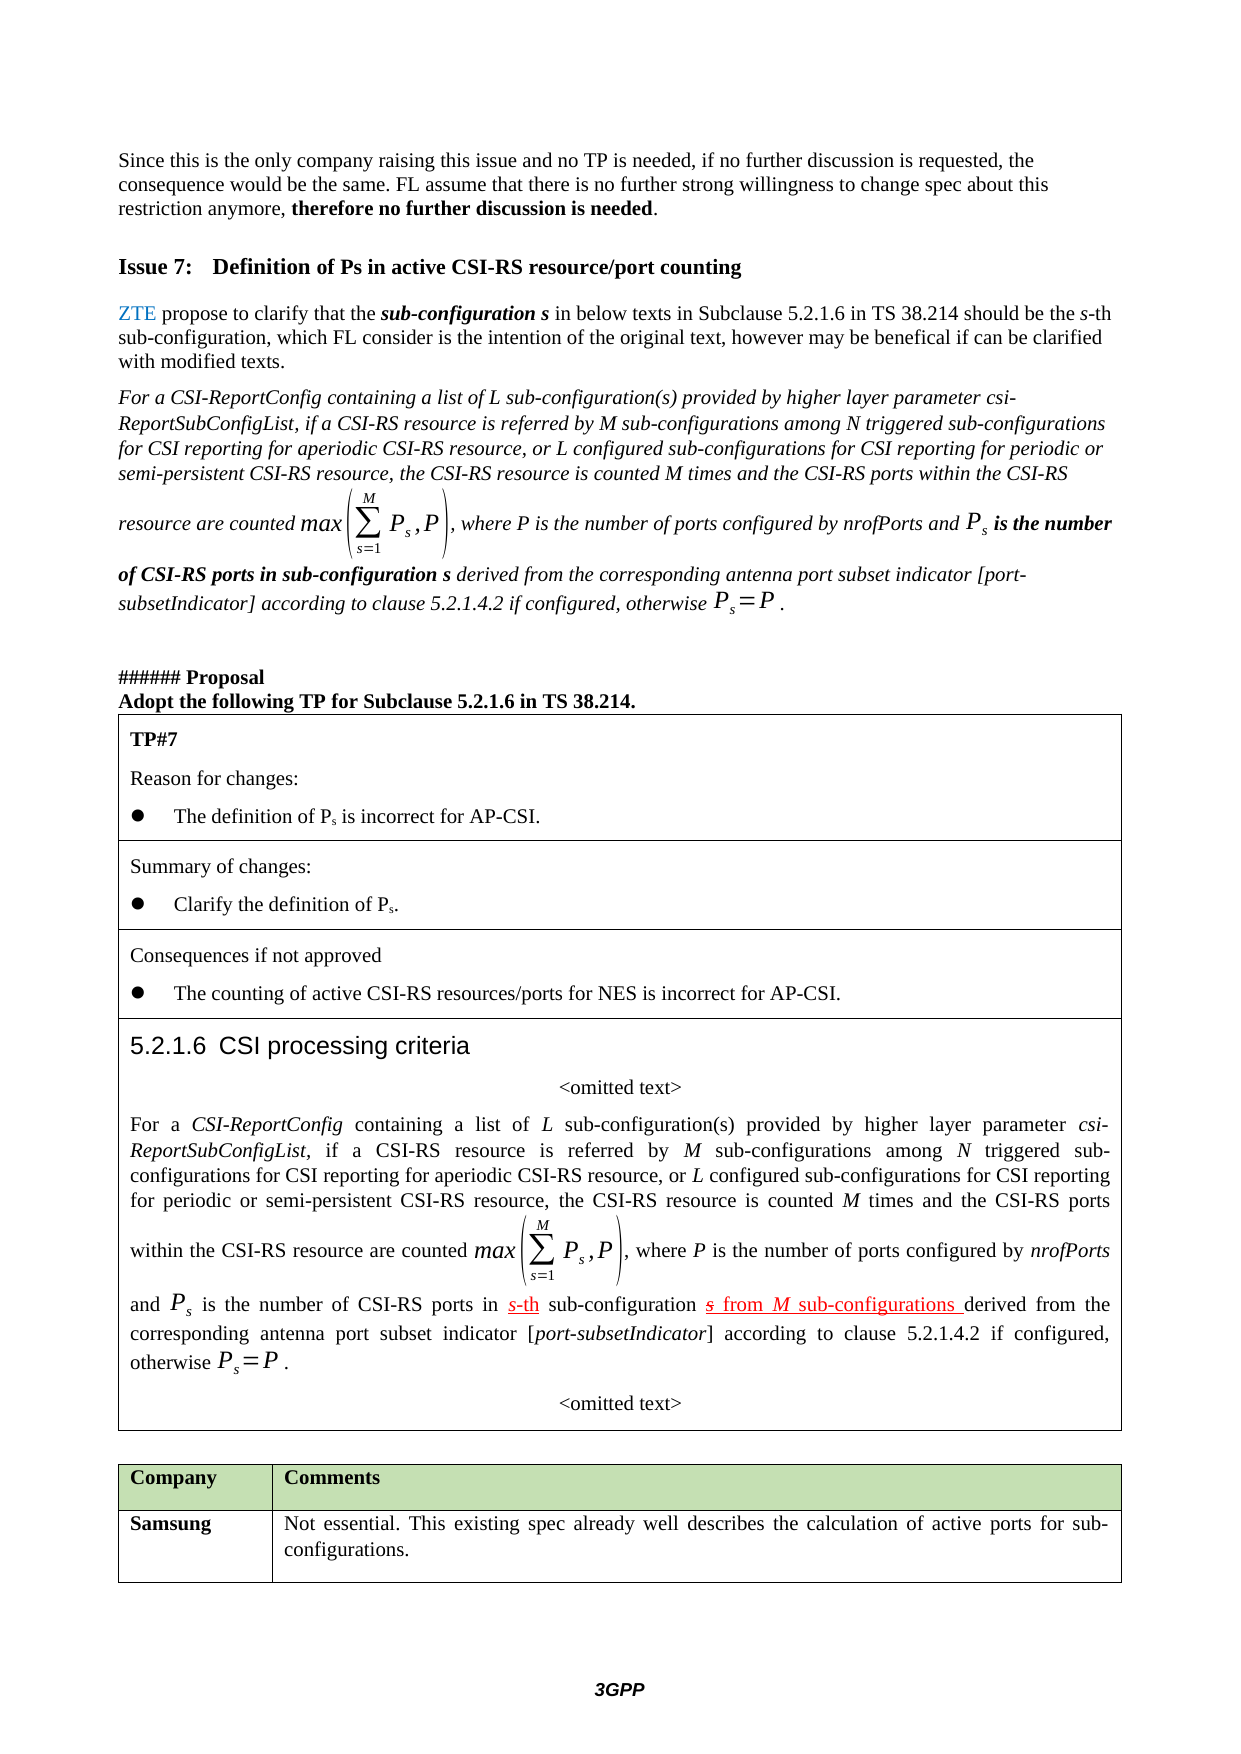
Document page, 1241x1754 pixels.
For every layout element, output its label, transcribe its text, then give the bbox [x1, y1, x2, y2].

text ###### Proposal [118, 665, 1122, 689]
text Since this is the only company raising this issue and no TP is needed, if no further discussion is requested, the consequence would be the same. FL assume that there is no further strong willingness to change spec about this restriction anymore, therefore no further discussion is needed. [118, 148, 1122, 220]
table_header TP#7 Reason for changes: The definition of Ps is incorrect for AP-CSI. [119, 715, 1121, 840]
table_cell 5.2.1.6 CSI processing criteria <omitted text> For a CSI-ReportConfig containing a list of L sub-configuration(s) provided by higher layer parameter csi-ReportSubConfigList, if a CSI-RS resource is referred by M sub-configurations among N triggered sub-configurations for CSI reporting for aperiodic CSI-RS resource, or L configured sub-configurations for CSI reporting for periodic or semi-persistent CSI-RS resource, the CSI-RS resource is counted M times and the CSI-RS ports within the CSI-RS resource are counted , where P is the number of ports configured by nrofPorts and is the number of CSI-RS ports in s-th sub-configuration s from M sub-configurations derived from the corresponding antenna port subset indicator [port-subsetIndicator] according to clause 5.2.1.4.2 if configured, otherwise . <omitted text> [119, 1019, 1121, 1430]
text Adopt the following TP for Subclause 5.2.1.6 in TS 38.214. [118, 689, 1122, 713]
table_cell Samsung [119, 1511, 272, 1582]
text ZTE propose to clarify that the sub-configuration s in below texts in Subclause 5.2.1.6 in TS 38.214 should be the s-th sub-configuration, which FL consider is the intention of the original text, however may be benefical if can be clarified with modified texts. [118, 301, 1122, 373]
text For a CSI-ReportConfig containing a list of L sub-configuration(s) provided by higher layer parameter csi-ReportSubConfigList, if a CSI-RS resource is referred by M sub-configurations among N triggered sub-configurations for CSI reporting for aperiodic CSI-RS resource, or L configured sub-configurations for CSI reporting for periodic or semi-persistent CSI-RS resource, the CSI-RS resource is counted M times and the CSI-RS ports within the CSI-RS resource are counted , where P is the number of ports configured by nrofPorts and is the number of CSI-RS ports in sub-configuration s derived from the corresponding antenna port subset indicator [port-subsetIndicator] according to clause 5.2.1.4.2 if configured, otherwise . [118, 385, 1122, 618]
list Definition of Ps in active CSI-RS resource/port counting [118, 253, 1122, 280]
table_cell Consequences if not approved The counting of active CSI-RS resources/ports for NES is incorrect for AP-CSI. [119, 930, 1121, 1017]
table_header Comments [273, 1465, 1121, 1510]
table_header Company [119, 1465, 272, 1510]
table_cell Not essential. This existing spec already well describes the calculation of active ports for sub-configurations. [273, 1511, 1121, 1582]
table_cell Summary of changes: Clarify the definition of Ps. [119, 841, 1121, 929]
